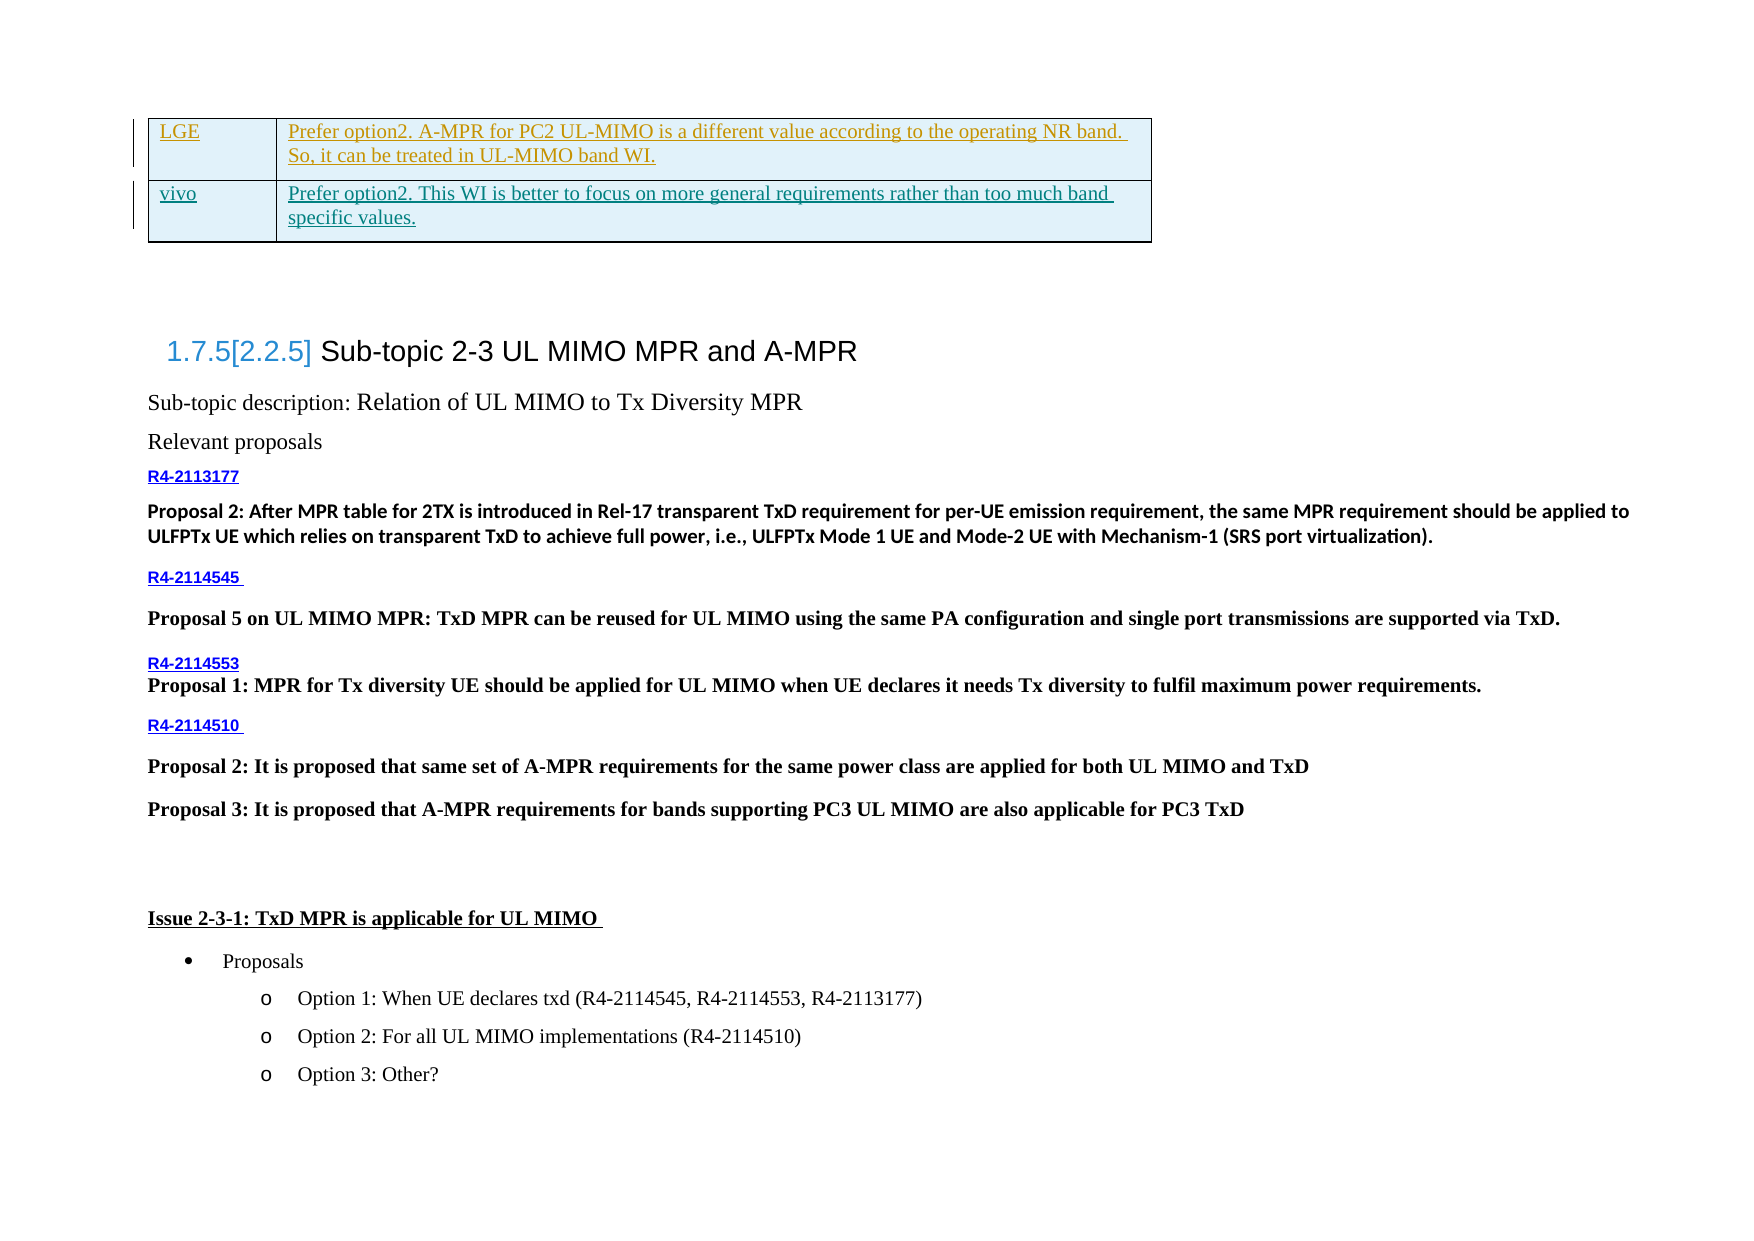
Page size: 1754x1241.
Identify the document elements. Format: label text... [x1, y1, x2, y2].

list Option 1: When UE declares txd (R4-2114545, R4-2114553, R4-2113177) [260, 986, 1636, 1011]
text Sub-topic description: Relation of UL MIMO to Tx Diversity MPR [147, 387, 1636, 415]
text R4-2114553 [147, 654, 1636, 673]
text R4-2114545 [147, 568, 1636, 587]
text Proposal 3: It is proposed that A-MPR requirements for bands supporting PC3 UL MIMO are also applicable for PC3 TxD [147, 797, 1636, 821]
text Proposal 5 on UL MIMO MPR: TxD MPR can be reused for UL MIMO using the same PA configuration and single port transmissions are supported via TxD. [147, 606, 1636, 630]
text R4-2113177 [147, 467, 1636, 486]
text Issue 2-3-1: TxD MPR is applicable for UL MIMO [147, 906, 1636, 930]
list Option 3: Other? [260, 1062, 1636, 1088]
text R4-2114510 [147, 716, 1636, 735]
text Proposal 1: MPR for Tx diversity UE should be applied for UL MIMO when UE declares it needs Tx diversity to fulfil maximum power requirements. [147, 673, 1636, 697]
text Proposal 2: It is proposed that same set of A-MPR requirements for the same power class are applied for both UL MIMO and TxD [147, 754, 1636, 778]
list Proposals [185, 949, 1636, 973]
text Proposal 2: After MPR table for 2TX is introduced in Rel-17 transparent TxD requirement for per-UE emission requirement, the same MPR requirement should be applied to ULFPTx UE which relies on transparent TxD to achieve full power, i.e., ULFPTx Mode 1 UE and Mode-2 UE with Mechanism-1 (SRS port virtualization). [147, 498, 1636, 549]
list Option 2: For all UL MIMO implementations (R4-2114510) [260, 1024, 1636, 1050]
text Relevant proposals [147, 428, 1636, 454]
subtitle Sub-topic 2-3 UL MIMO MPR and A-MPR [166, 334, 1636, 368]
